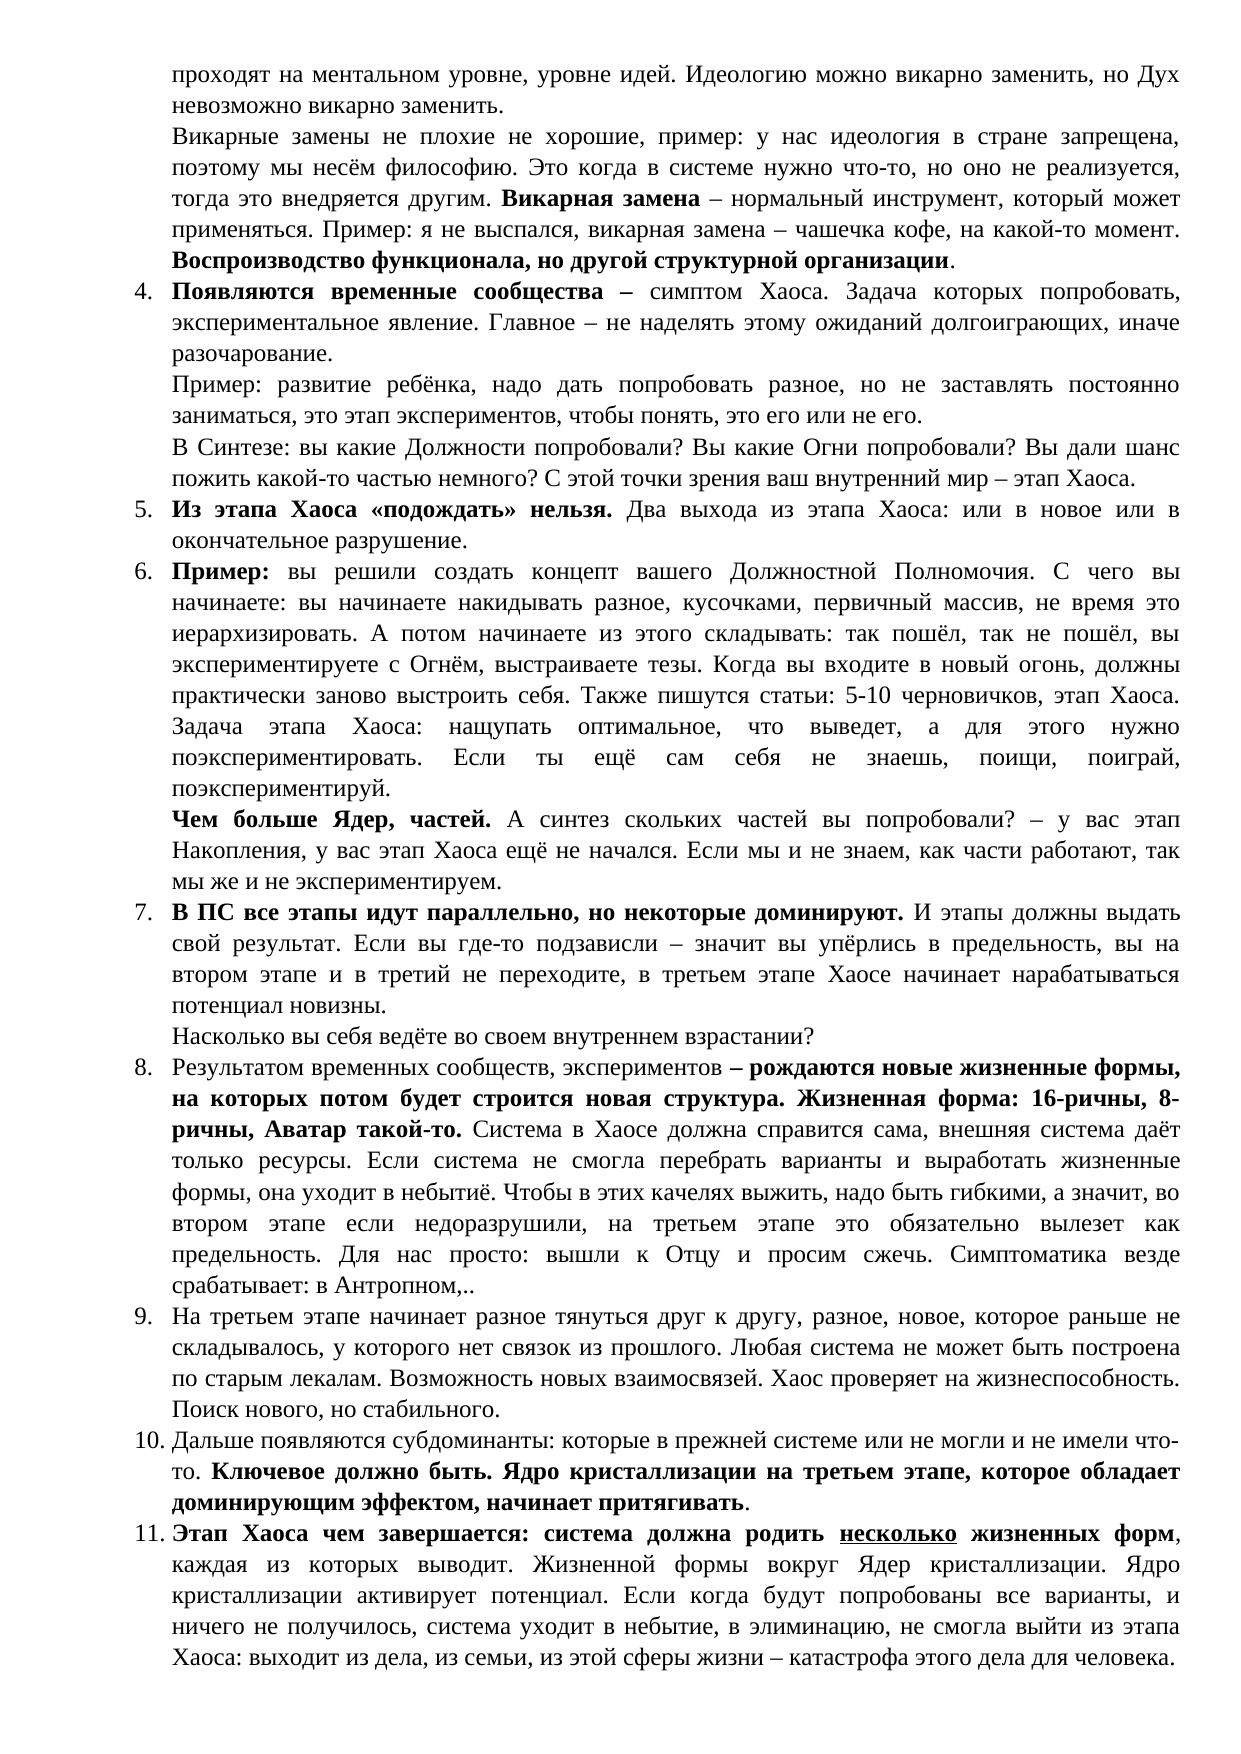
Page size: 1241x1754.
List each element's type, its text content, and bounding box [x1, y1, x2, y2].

list Насколько вы себя ведёте во своем внутреннем взрастании? [172, 1021, 1181, 1050]
list Дальше появляются субдоминанты: которые в прежней системе или не могли и не имели что-то. Ключевое должно быть. Ядро кристаллизации на третьем этапе, которое обладает доминирующим эффектом, начинает притягивать. [134, 1425, 1181, 1516]
list В ПС все этапы идут параллельно, но некоторые доминируют. И этапы должны выдать свой результат. Если вы где-то подзависли – значит вы упёрлись в предельность, вы на втором этапе и в третий не переходите, в третьем этапе Хаосе начинает нарабатываться потенциал новизны. [134, 897, 1181, 1019]
list В Синтезе: вы какие Должности попробовали? Вы какие Огни попробовали? Вы дали шанс пожить какой-то частью немного? С этой точки зрения ваш внутренний мир – этап Хаоса. [172, 432, 1181, 491]
list Этап Хаоса чем завершается: система должна родить несколько жизненных форм, каждая из которых выводит. Жизненной формы вокруг Ядер кристаллизации. Ядро кристаллизации активирует потенциал. Если когда будут попробованы все варианты, и ничего не получилось, система уходит в небытие, в элиминацию, не смогла выйти из этапа Хаоса: выходит из дела, из семьи, из этой сферы жизни – катастрофа этого дела для человека. [134, 1518, 1181, 1671]
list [172, 59, 1181, 119]
list Пример: развитие ребёнка, надо дать попробовать разное, но не заставлять постоянно заниматься, это этап экспериментов, чтобы понять, это его или не его. [172, 369, 1181, 429]
list Пример: вы решили создать концепт вашего Должностной Полномочия. С чего вы начинаете: вы начинаете накидывать разное, кусочками, первичный массив, не время это иерархизировать. А потом начинаете из этого складывать: так пошёл, так не пошёл, вы экспериментируете с Огнём, выстраиваете тезы. Когда вы входите в новый огонь, должны практически заново выстроить себя. Также пишутся статьи: 5-10 черновичков, этап Хаоса. Задача этапа Хаоса: нащупать оптимальное, что выведет, а для этого нужно поэкспериментировать. Если ты ещё сам себя не знаешь, поищи, поиграй, поэкспериментируй. [134, 556, 1181, 802]
list Из этапа Хаоса «подождать» нельзя. Два выхода из этапа Хаоса: или в новое или в окончательное разрушение. [134, 494, 1181, 553]
list Появляются временные сообщества – симптом Хаоса. Задача которых попробовать, экспериментальное явление. Главное – не наделять этому ожиданий долгоиграющих, иначе разочарование. [134, 276, 1181, 367]
list Чем больше Ядер, частей. А синтез скольких частей вы попробовали? – у вас этап Накопления, у вас этап Хаоса ещё не начался. Если мы и не знаем, как части работают, так мы же и не экспериментируем. [172, 804, 1181, 895]
list Результатом временных сообществ, экспериментов – рождаются новые жизненные формы, на которых потом будет строится новая структура. Жизненная форма: 16-ричны, 8-ричны, Аватар такой-то. Система в Хаосе должна справится сама, внешняя система даёт только ресурсы. Если система не смогла перебрать варианты и выработать жизненные формы, она уходит в небытиё. Чтобы в этих качелях выжить, надо быть гибкими, а значит, во втором этапе если недоразрушили, на третьем этапе это обязательно вылезет как предельность. Для нас просто: вышли к Отцу и просим сжечь. Симптоматика везде срабатывает: в Антропном,.. [134, 1052, 1181, 1298]
list Викарные замены не плохие не хорошие, пример: у нас идеология в стране запрещена, поэтому мы несём философию. Это когда в системе нужно что-то, но оно не реализуется, тогда это внедряется другим. Викарная замена – нормальный инструмент, который может применяться. Пример: я не выспался, викарная замена – чашечка кофе, на какой-то момент. Воспроизводство функционала, но другой структурной организации. [172, 121, 1181, 274]
list На третьем этапе начинает разное тянуться друг к другу, разное, новое, которое раньше не складывалось, у которого нет связок из прошлого. Любая система не может быть построена по старым лекалам. Возможность новых взаимосвязей. Хаос проверяет на жизнеспособность. Поиск нового, но стабильного. [134, 1301, 1181, 1423]
